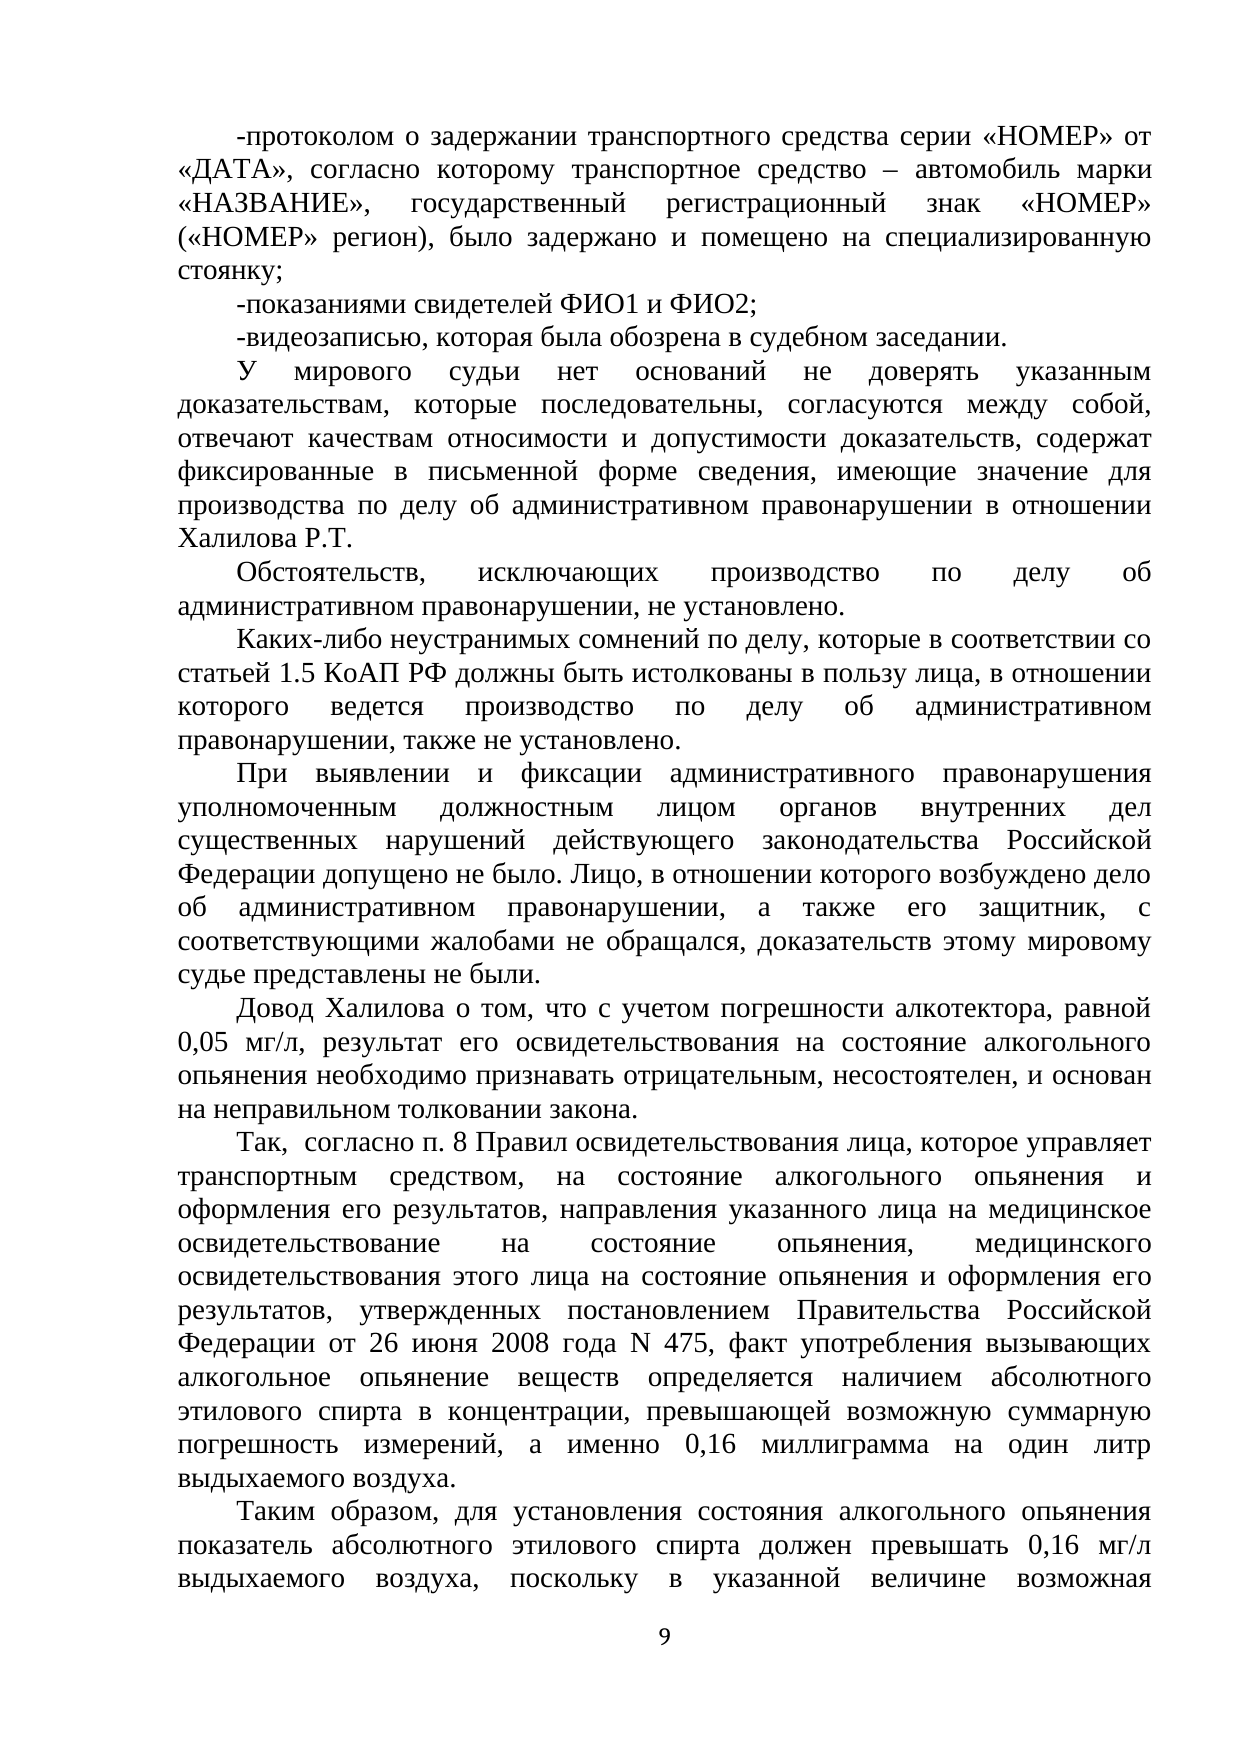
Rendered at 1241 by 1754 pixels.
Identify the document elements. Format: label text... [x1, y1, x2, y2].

text -видеозаписью, которая была обозрена в судебном заседании. [177, 319, 1152, 353]
text Довод Халилова о том, что с учетом погрешности алкотектора, равной 0,05 мг/л, результат его освидетельствования на состояние алкогольного опьянения необходимо признавать отрицательным, несостоятелен, и основан на неправильном толковании закона. [177, 990, 1152, 1124]
text Каких-либо неустранимых сомнений по делу, которые в соответствии со статьей 1.5 КоАП РФ должны быть истолкованы в пользу лица, в отношении которого ведется производство по делу об административном правонарушении, также не установлено. [177, 621, 1152, 755]
text -протоколом о задержании транспортного средства серии «НОМЕР» от «ДАТА», согласно которому транспортное средство – автомобиль марки «НАЗВАНИЕ», государственный регистрационный знак «НОМЕР» («НОМЕР» регион), было задержано и помещено на специализированную стоянку; [177, 118, 1152, 286]
text У мирового судьи нет оснований не доверять указанным доказательствам, которые последовательны, согласуются между собой, отвечают качествам относимости и допустимости доказательств, содержат фиксированные в письменной форме сведения, имеющие значение для производства по делу об административном правонарушении в отношении Халилова Р.Т. [177, 353, 1152, 554]
text -показаниями свидетелей ФИО1 и ФИО2; [177, 286, 1152, 319]
text Обстоятельств, исключающих производство по делу об административном правонарушении, не установлено. [177, 554, 1152, 621]
text Так, согласно п. 8 Правил освидетельствования лица, которое управляет транспортным средством, на состояние алкогольного опьянения и оформления его результатов, направления указанного лица на медицинское освидетельствование на состояние опьянения, медицинского освидетельствования этого лица на состояние опьянения и оформления его результатов, утвержденных постановлением Правительства Российской Федерации от 26 июня 2008 года N 475, факт употребления вызывающих алкогольное опьянение веществ определяется наличием абсолютного этилового спирта в концентрации, превышающей возможную суммарную погрешность измерений, а именно 0,16 миллиграмма на один литр выдыхаемого воздуха. [177, 1124, 1152, 1493]
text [177, 1493, 1152, 1594]
text При выявлении и фиксации административного правонарушения уполномоченным должностным лицом органов внутренних дел существенных нарушений действующего законодательства Российской Федерации допущено не было. Лицо, в отношении которого возбуждено дело об административном правонарушении, а также его защитник, с соответствующими жалобами не обращался, доказательств этому мировому судье представлены не были. [177, 755, 1152, 990]
